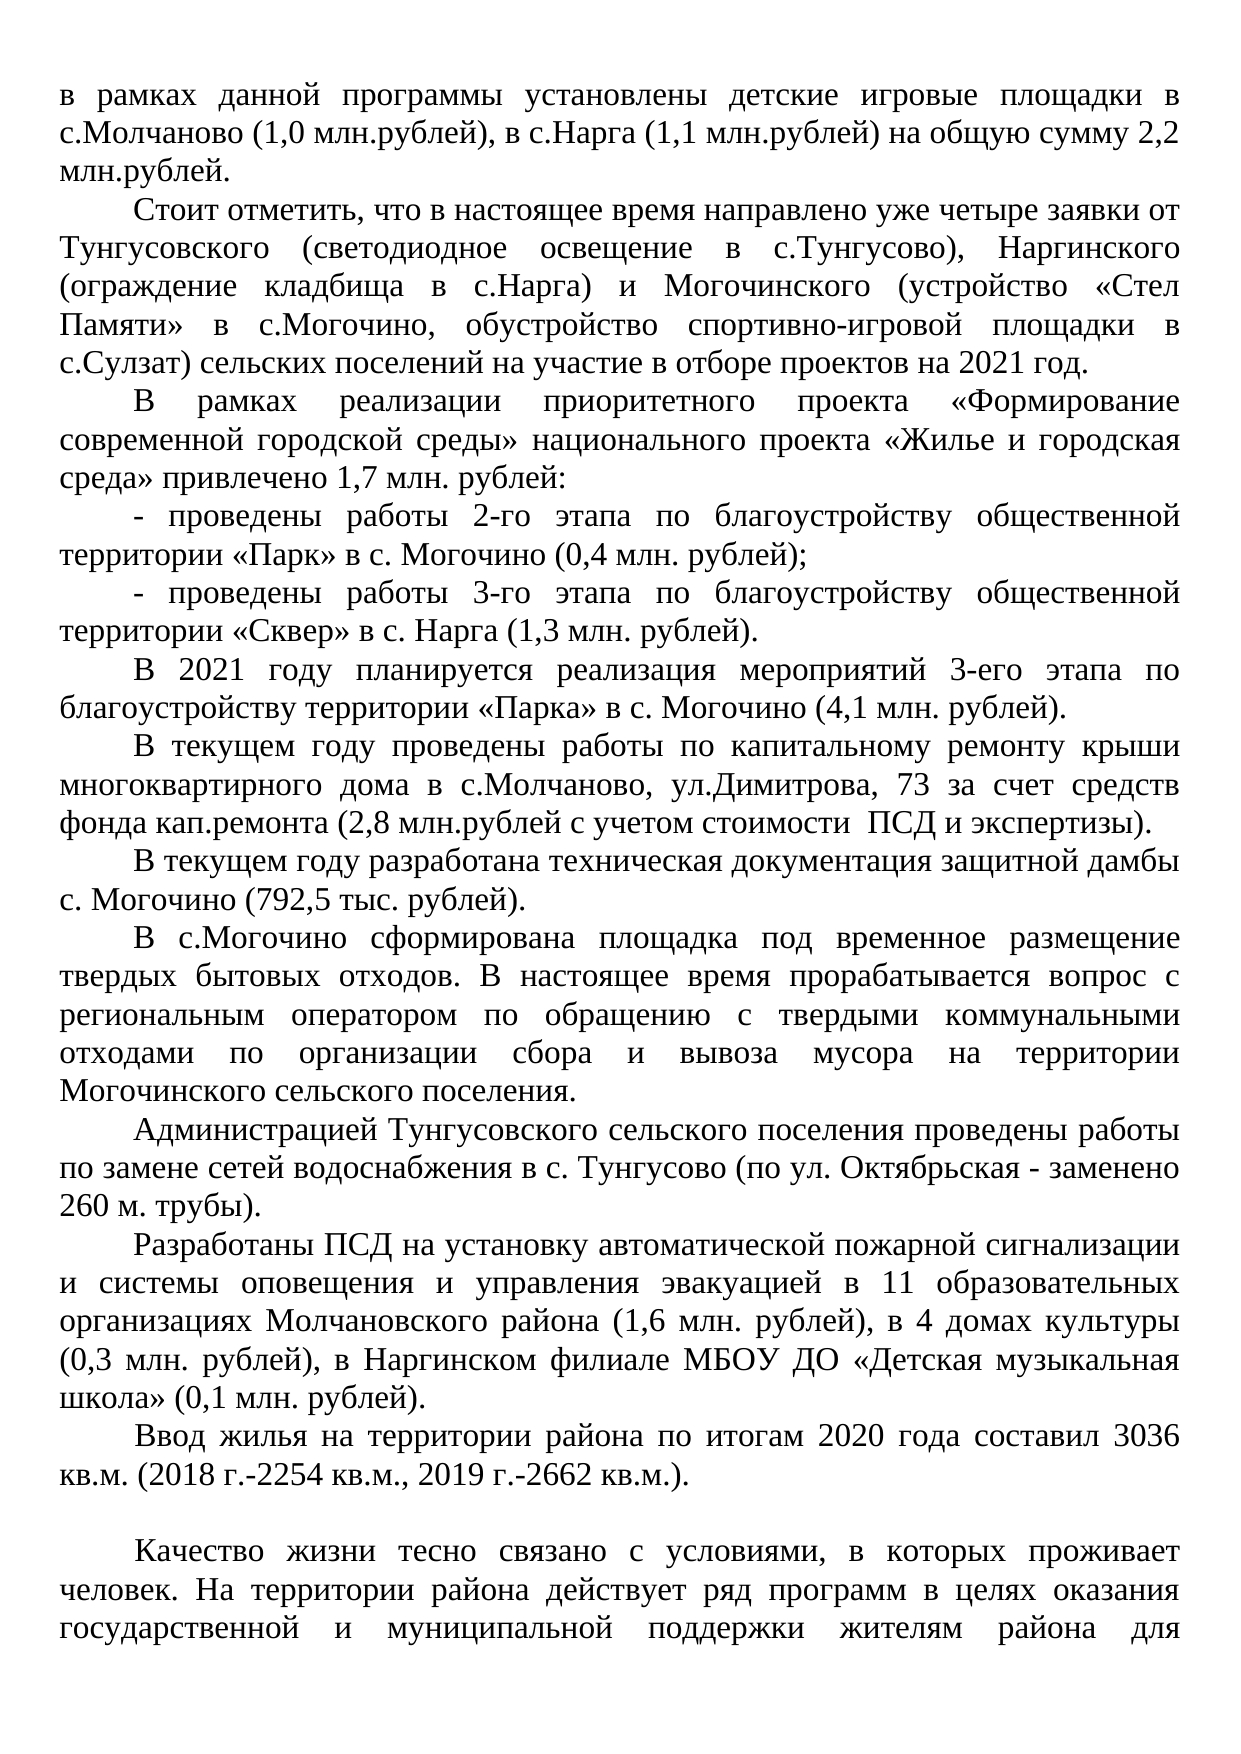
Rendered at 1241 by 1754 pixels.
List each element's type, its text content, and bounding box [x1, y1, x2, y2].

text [59, 74, 1181, 189]
text Стоит отметить, что в настоящее время направлено уже четыре заявки от Тунгусовского (светодиодное освещение в с.Тунгусово), Наргинского (ограждение кладбища в с.Нарга) и Могочинского (устройство «Стел Памяти» в с.Могочино, обустройство спортивно-игровой площадки в с.Сулзат) сельских поселений на участие в отборе проектов на 2021 год. [59, 189, 1181, 381]
text Администрацией Тунгусовского сельского поселения проведены работы по замене сетей водоснабжения в с. Тунгусово (по ул. Октябрьская - заменено 260 м. трубы). [59, 1109, 1181, 1224]
text - проведены работы 2-го этапа по благоустройству общественной территории «Парк» в с. Могочино (0,4 млн. рублей); [59, 496, 1181, 572]
text В с.Могочино сформирована площадка под временное размещение твердых бытовых отходов. В настоящее время прорабатывается вопрос с региональным оператором по обращению с твердыми коммунальными отходами по организации сбора и вывоза мусора на территории Могочинского сельского поселения. [59, 917, 1181, 1109]
text В текущем году проведены работы по капитальному ремонту крыши многоквартирного дома в с.Молчаново, ул.Димитрова, 73 за счет средств фонда кап.ремонта (2,8 млн.рублей с учетом стоимости ПСД и экспертизы). [59, 726, 1181, 841]
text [59, 1531, 1181, 1646]
text В текущем году разработана техническая документация защитной дамбы с. Могочино (792,5 тыс. рублей). [59, 841, 1181, 917]
text В рамках реализации приоритетного проекта «Формирование современной городской среды» национального проекта «Жилье и городская среда» привлечено 1,7 млн. рублей: [59, 381, 1181, 496]
text - проведены работы 3-го этапа по благоустройству общественной территории «Сквер» в с. Нарга (1,3 млн. рублей). [59, 572, 1181, 649]
text Разработаны ПСД на установку автоматической пожарной сигнализации и системы оповещения и управления эвакуацией в 11 образовательных организациях Молчановского района (1,6 млн. рублей), в 4 домах культуры (0,3 млн. рублей), в Наргинском филиале МБОУ ДО «Детская музыкальная школа» (0,1 млн. рублей). [59, 1224, 1181, 1416]
text Ввод жилья на территории района по итогам 2020 года составил 3036 кв.м. (2018 г.-2254 кв.м., 2019 г.-2662 кв.м.). [59, 1416, 1181, 1492]
text В 2021 году планируется реализация мероприятий 3-его этапа по благоустройству территории «Парка» в с. Могочино (4,1 млн. рублей). [59, 649, 1181, 726]
